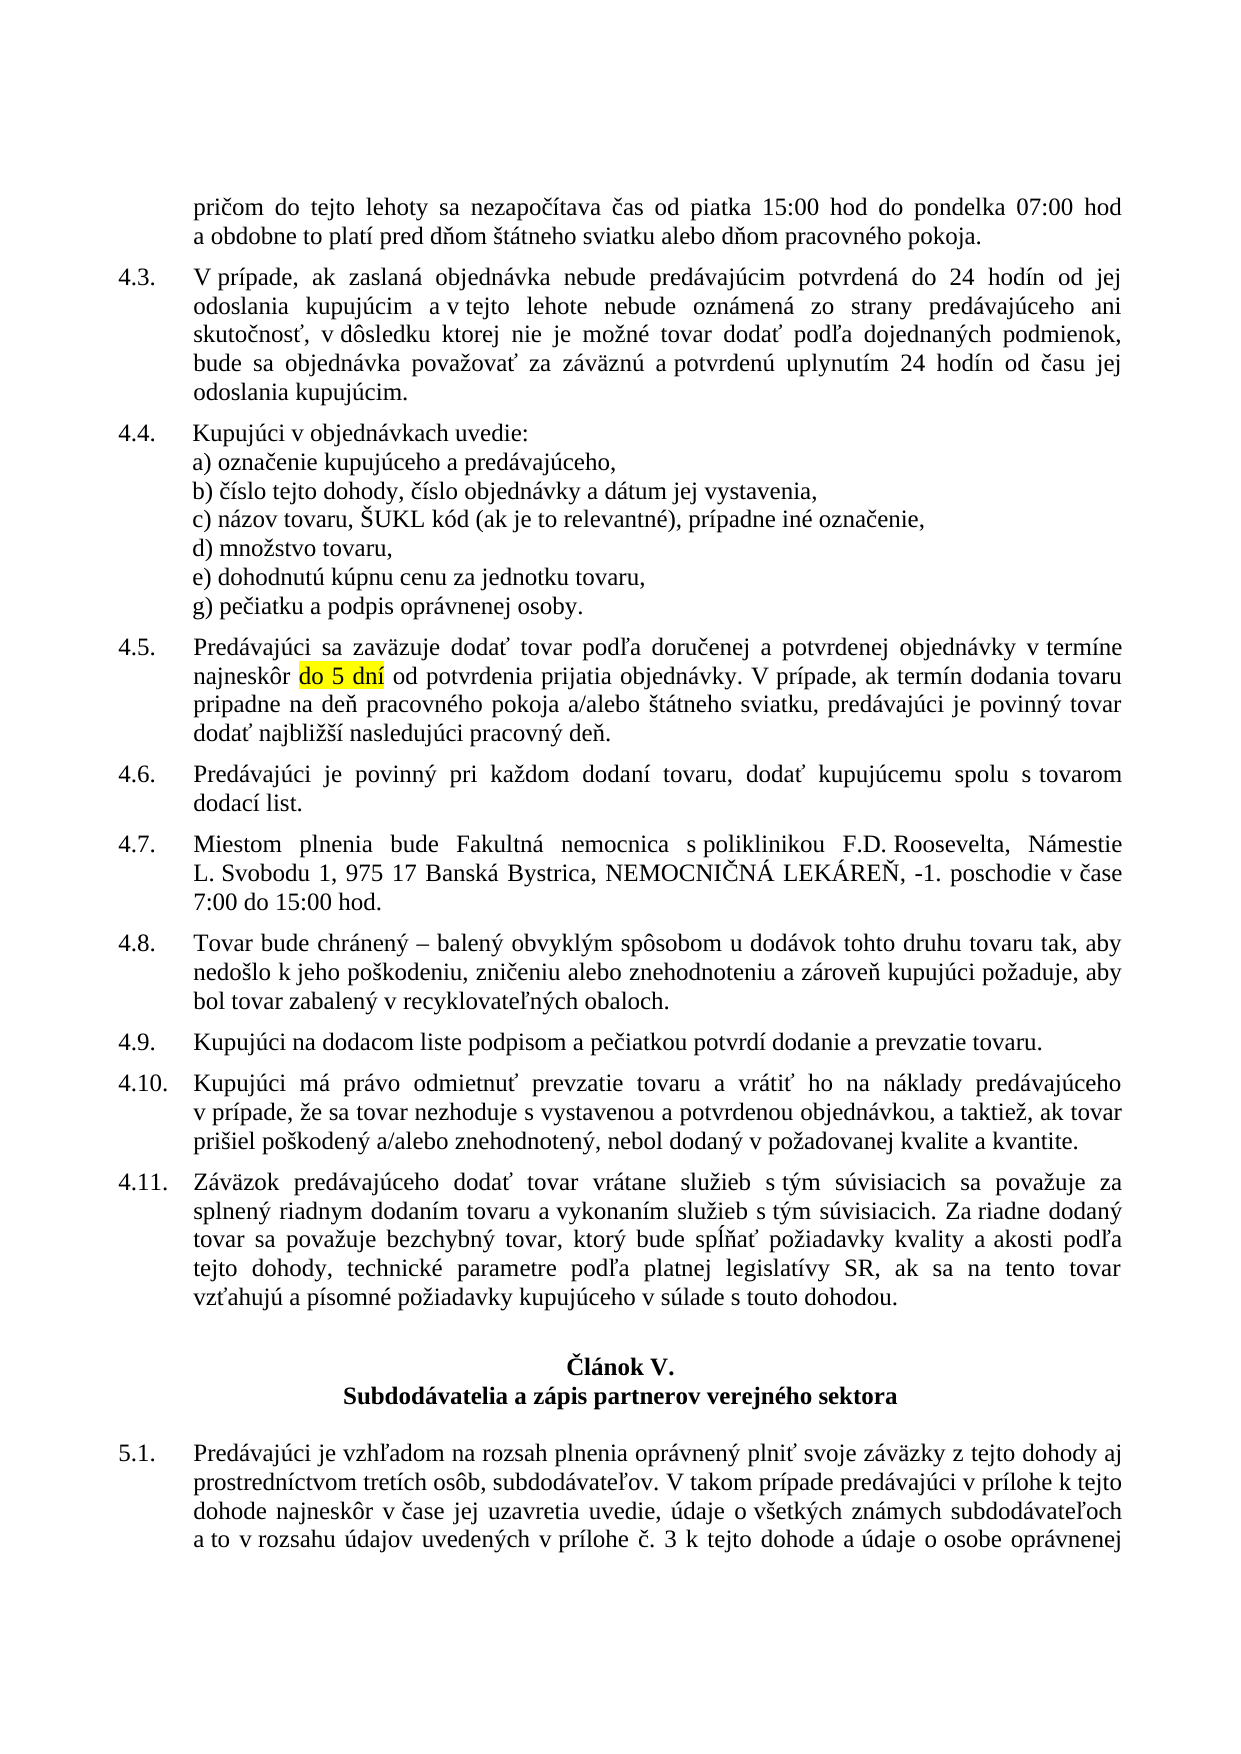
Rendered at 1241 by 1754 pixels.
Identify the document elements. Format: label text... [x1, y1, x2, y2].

list Kupujúci v objednávkach uvedie: [118, 418, 1122, 447]
text c) názov tovaru, ŠUKL kód (ak je to relevantné), prípadne iné označenie, [192, 504, 1122, 533]
list Kupujúci má právo odmietnuť prevzatie tovaru a vrátiť ho na náklady predávajúceho v prípade, že sa tovar nezhoduje s vystavenou a potvrdenou objednávkou, a taktiež, ak tovar prišiel poškodený a/alebo znehodnotený, nebol dodaný v požadovanej kvalite a kvantite. [118, 1068, 1122, 1154]
list Predávajúci sa zaväzuje dodať tovar podľa doručenej a potvrdenej objednávky v termíne najneskôr do 5 dní od potvrdenia prijatia objednávky. V prípade, ak termín dodania tovaru pripadne na deň pracovného pokoja a/alebo štátneho sviatku, predávajúci je povinný tovar dodať najbližší nasledujúci pracovný deň. [118, 632, 1122, 747]
text Subdodávatelia a zápis partnerov verejného sektora [118, 1381, 1122, 1409]
list V prípade, ak zaslaná objednávka nebude predávajúcim potvrdená do 24 hodín od jej odoslania kupujúcim a v tejto lehote nebude oznámená zo strany predávajúceho ani skutočnosť, v dôsledku ktorej nie je možné tovar dodať podľa dojednaných podmienok, bude sa objednávka považovať za záväznú a potvrdenú uplynutím 24 hodín od času jej odoslania kupujúcim. [118, 262, 1122, 406]
text b) číslo tejto dohody, číslo objednávky a dátum jej vystavenia, [192, 476, 1122, 504]
text d) množstvo tovaru, [192, 533, 1122, 562]
text e) dohodnutú kúpnu cenu za jednotku tovaru, [192, 562, 1122, 591]
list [156, 1438, 1122, 1553]
text g) pečiatku a podpis oprávnenej osoby. [192, 591, 1122, 619]
list Kupujúci na dodacom liste podpisom a pečiatkou potvrdí dodanie a prevzatie tovaru. [118, 1027, 1122, 1056]
text Článok V. [118, 1352, 1122, 1381]
list Záväzok predávajúceho dodať tovar vrátane služieb s tým súvisiacich sa považuje za splnený riadnym dodaním tovaru a vykonaním služieb s tým súvisiacich. Za riadne dodaný tovar sa považuje bezchybný tovar, ktorý bude spĺňať požiadavky kvality a akosti podľa tejto dohody, technické parametre podľa platnej legislatívy SR, ak sa na tento tovar vzťahujú a písomné požiadavky kupujúceho v súlade s touto dohodou. [118, 1167, 1122, 1311]
list Predávajúci je povinný pri každom dodaní tovaru, dodať kupujúcemu spolu s tovarom dodací list. [118, 759, 1122, 817]
list Miestom plnenia bude Fakultná nemocnica s poliklinikou F.D. Roosevelta, Námestie L. Svobodu 1, 975 17 Banská Bystrica, NEMOCNIČNÁ LEKÁREŇ, -1. poschodie v čase 7:00 do 15:00 hod. [118, 829, 1122, 916]
list Tovar bude chránený – balený obvyklým spôsobom u dodávok tohto druhu tovaru tak, aby nedošlo k jeho poškodeniu, zničeniu alebo znehodnoteniu a zároveň kupujúci požaduje, aby bol tovar zabalený v recyklovateľných obaloch. [118, 928, 1122, 1014]
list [118, 192, 1122, 249]
text a) označenie kupujúceho a predávajúceho, [192, 447, 1122, 476]
